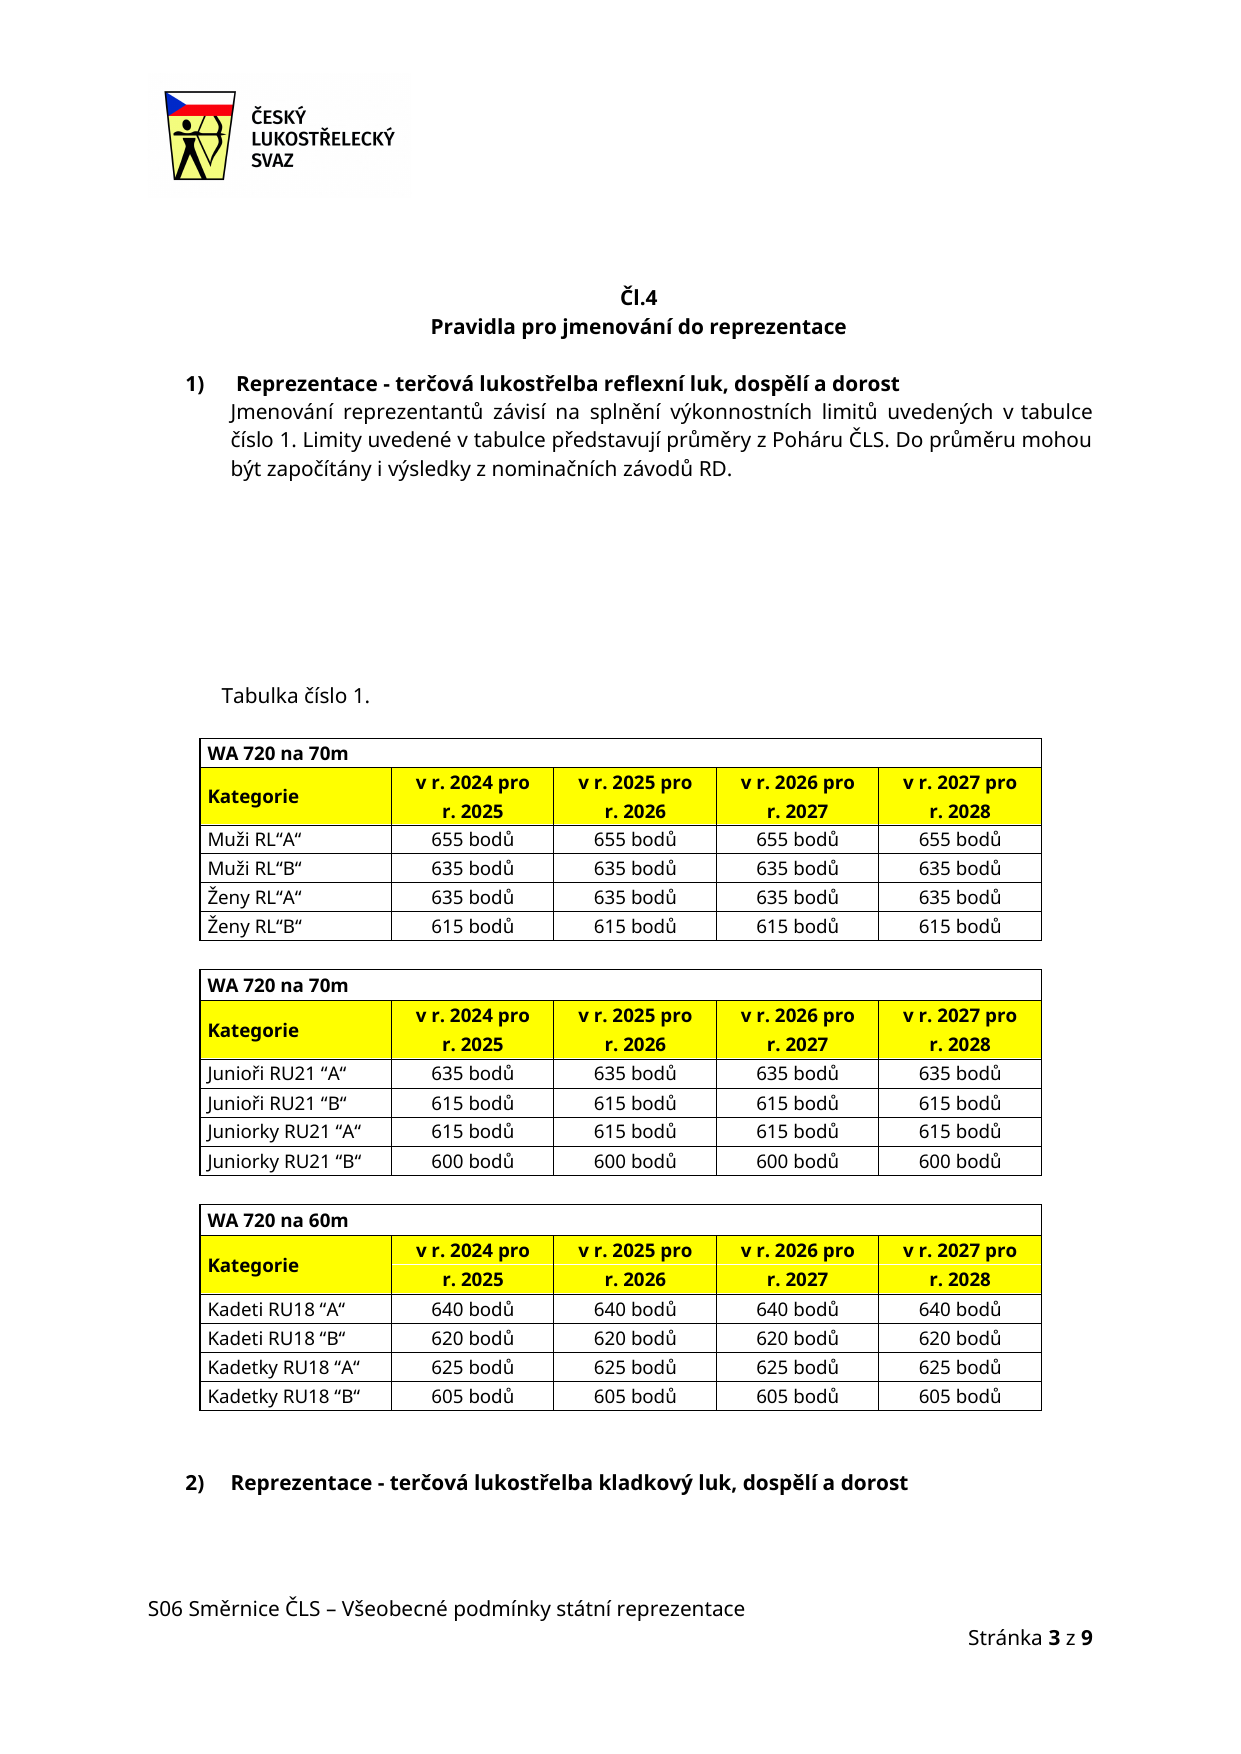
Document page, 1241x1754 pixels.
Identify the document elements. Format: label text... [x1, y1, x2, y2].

table_cell v r. 2024 pro [392, 1001, 553, 1029]
table_cell 635 bodů [554, 883, 716, 911]
table_cell 600 bodů [554, 1147, 716, 1175]
table_cell 615 bodů [879, 1089, 1041, 1117]
table_cell 635 bodů [879, 883, 1041, 911]
table_cell 635 bodů [554, 854, 716, 882]
table_cell Kadeti RU18 “B“ [201, 1324, 391, 1352]
table_cell Ženy RL“A“ [201, 883, 391, 911]
table_cell Kategorie [201, 768, 391, 824]
table_cell v r. 2026 pro [717, 768, 878, 796]
table_header [554, 970, 716, 1000]
table_cell 615 bodů [554, 912, 716, 939]
table_cell 640 bodů [392, 1295, 553, 1323]
table_cell Junioři RU21 “A“ [201, 1060, 391, 1087]
table_cell r. 2028 [879, 796, 1041, 824]
table_cell 615 bodů [717, 1118, 878, 1146]
table_cell 615 bodů [392, 912, 553, 939]
table_cell 640 bodů [554, 1295, 716, 1323]
table_cell r. 2026 [554, 1265, 716, 1293]
table_cell 625 bodů [554, 1353, 716, 1381]
table_header [554, 739, 716, 767]
table_cell 605 bodů [717, 1382, 878, 1410]
table_cell 655 bodů [879, 826, 1041, 853]
table_cell 655 bodů [554, 826, 716, 853]
table_cell 615 bodů [717, 912, 878, 939]
table_cell r. 2026 [554, 1029, 716, 1058]
table_cell v r. 2024 pro [392, 1236, 553, 1264]
table_header WA 720 na 60m [201, 1205, 554, 1235]
table_cell 605 bodů [879, 1382, 1041, 1410]
table_cell v r. 2025 pro [554, 1001, 716, 1029]
table_header [879, 739, 1041, 767]
table_cell Kategorie [201, 1236, 391, 1293]
list Reprezentace - terčová lukostřelba kladkový luk, dospělí a dorost [185, 1468, 1093, 1496]
table_cell 615 bodů [554, 1118, 716, 1146]
table_cell 625 bodů [392, 1353, 553, 1381]
table_cell r. 2025 [392, 1029, 553, 1058]
subtitle Čl.4 [185, 283, 1093, 312]
table_cell 600 bodů [717, 1147, 878, 1175]
table_cell v r. 2025 pro [554, 1236, 716, 1264]
table_cell 640 bodů [879, 1295, 1041, 1323]
table_cell 600 bodů [879, 1147, 1041, 1175]
table_cell 615 bodů [879, 1118, 1041, 1146]
table_cell r. 2027 [717, 1029, 878, 1058]
table_cell Junioři RU21 “B“ [201, 1089, 391, 1117]
table_cell 640 bodů [717, 1295, 878, 1323]
table_cell r. 2025 [392, 1265, 553, 1293]
table_header [879, 1205, 1041, 1235]
table_cell 620 bodů [554, 1324, 716, 1352]
table_cell Kadetky RU18 “B“ [201, 1382, 391, 1410]
table_cell 615 bodů [392, 1118, 553, 1146]
table_cell 605 bodů [392, 1382, 553, 1410]
table_cell 635 bodů [392, 1060, 553, 1087]
table_cell r. 2028 [879, 1029, 1041, 1058]
table_cell 600 bodů [392, 1147, 553, 1175]
table_cell r. 2027 [717, 1265, 878, 1293]
table_header WA 720 na 70m [201, 970, 554, 1000]
picture [147, 73, 412, 198]
table_cell 635 bodů [717, 883, 878, 911]
table_cell Ženy RL“B“ [201, 912, 391, 939]
table_cell Kadeti RU18 “A“ [201, 1295, 391, 1323]
table_cell Juniorky RU21 “A“ [201, 1118, 391, 1146]
table_cell 615 bodů [717, 1089, 878, 1117]
table_header [554, 1205, 716, 1235]
table_cell Kategorie [201, 1001, 391, 1058]
table_cell r. 2027 [717, 796, 878, 824]
table_header [716, 739, 879, 767]
list Reprezentace - terčová lukostřelba reflexní luk, dospělí a dorost [185, 369, 1093, 397]
table_cell 620 bodů [879, 1324, 1041, 1352]
table_header [879, 970, 1041, 1000]
table_header WA 720 na 70m [201, 739, 554, 767]
table_cell v r. 2025 pro [554, 768, 716, 796]
table_cell 635 bodů [392, 854, 553, 882]
table_cell v r. 2027 pro [879, 1236, 1041, 1264]
table_cell Muži RL“A“ [201, 826, 391, 853]
table_cell Kadetky RU18 “A“ [201, 1353, 391, 1381]
table_cell v r. 2026 pro [717, 1001, 878, 1029]
table_cell 625 bodů [879, 1353, 1041, 1381]
table_cell v r. 2027 pro [879, 1001, 1041, 1029]
table_cell 655 bodů [392, 826, 553, 853]
table_cell 625 bodů [717, 1353, 878, 1381]
table_cell v r. 2024 pro [392, 768, 553, 796]
table_header [716, 970, 879, 1000]
table_cell 635 bodů [554, 1060, 716, 1087]
table_cell r. 2025 [392, 796, 553, 824]
table_cell 605 bodů [554, 1382, 716, 1410]
table_cell 620 bodů [392, 1324, 553, 1352]
table_cell 635 bodů [879, 1060, 1041, 1087]
table_cell v r. 2026 pro [717, 1236, 878, 1264]
table_header [716, 1205, 879, 1235]
table_cell 615 bodů [554, 1089, 716, 1117]
table_cell v r. 2027 pro [879, 768, 1041, 796]
table_cell 635 bodů [392, 883, 553, 911]
table_cell 620 bodů [717, 1324, 878, 1352]
table_cell Juniorky RU21 “B“ [201, 1147, 391, 1175]
table_cell 635 bodů [717, 1060, 878, 1087]
table_cell r. 2028 [879, 1265, 1041, 1293]
table_cell 635 bodů [879, 854, 1041, 882]
text Tabulka číslo 1. [148, 681, 1093, 710]
text Pravidla pro jmenování do reprezentace [185, 312, 1093, 340]
table_cell 655 bodů [717, 826, 878, 853]
table_cell r. 2026 [554, 796, 716, 824]
table_cell 635 bodů [717, 854, 878, 882]
table_cell 615 bodů [879, 912, 1041, 939]
table_cell 615 bodů [392, 1089, 553, 1117]
table_cell Muži RL“B“ [201, 854, 391, 882]
text Jmenování reprezentantů závisí na splnění výkonnostních limitů uvedených v tabulce číslo 1. Limity uvedené v tabulce představují průměry z Poháru ČLS. Do průměru mohou být započítány i výsledky z nominačních závodů RD. [230, 397, 1093, 482]
